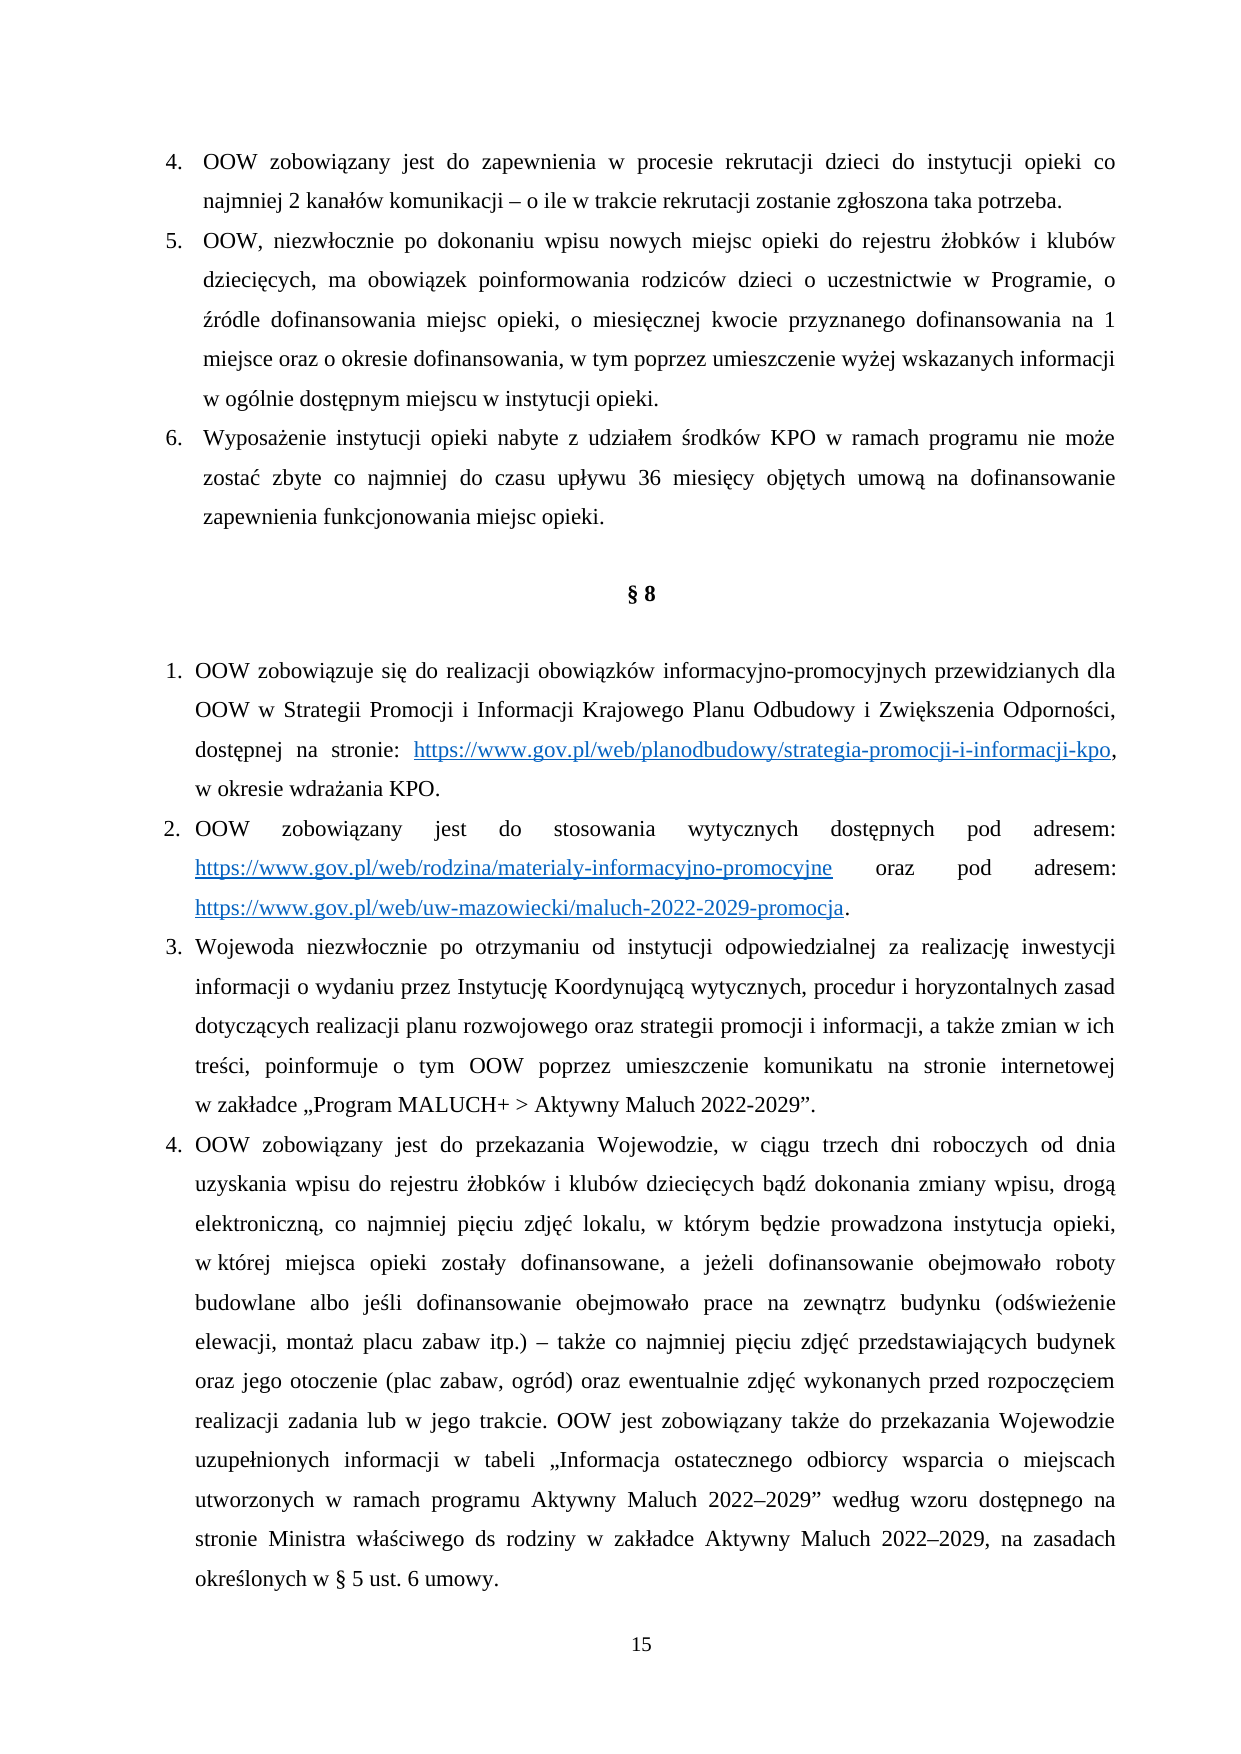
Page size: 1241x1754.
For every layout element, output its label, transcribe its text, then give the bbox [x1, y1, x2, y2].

list OOW, niezwłocznie po dokonaniu wpisu nowych miejsc opieki do rejestru żłobków i klubów dziecięcych, ma obowiązek poinformowania rodziców dzieci o uczestnictwie w Programie, o źródle dofinansowania miejsc opieki, o miesięcznej kwocie przyznanego dofinansowania na 1 miejsce oraz o okresie dofinansowania, w tym poprzez umieszczenie wyżej wskazanych informacji w ogólnie dostępnym miejscu w instytucji opieki. [165, 227, 1117, 411]
subtitle § 8 [165, 580, 1117, 606]
list OOW zobowiązuje się do realizacji obowiązków informacyjno-promocyjnych przewidzianych dla OOW w Strategii Promocji i Informacji Krajowego Planu Odbudowy i Zwiększenia Odporności, dostępnej na stronie: https://www.gov.pl/web/planodbudowy/strategia-promocji-i-informacji-kpo, w okresie wdrażania KPO. [165, 657, 1117, 802]
list Wyposażenie instytucji opieki nabyte z udziałem środków KPO w ramach programu nie może zostać zbyte co najmniej do czasu upływu 36 miesięcy objętych umową na dofinansowanie zapewnienia funkcjonowania miejsc opieki. [165, 424, 1117, 529]
list OOW zobowiązany jest do przekazania Wojewodzie, w ciągu trzech dni roboczych od dnia uzyskania wpisu do rejestru żłobków i klubów dziecięcych bądź dokonania zmiany wpisu, drogą elektroniczną, co najmniej pięciu zdjęć lokalu, w którym będzie prowadzona instytucja opieki, w której miejsca opieki zostały dofinansowane, a jeżeli dofinansowanie obejmowało roboty budowlane albo jeśli dofinansowanie obejmowało prace na zewnątrz budynku (odświeżenie elewacji, montaż placu zabaw itp.) – także co najmniej pięciu zdjęć przedstawiających budynek oraz jego otoczenie (plac zabaw, ogród) oraz ewentualnie zdjęć wykonanych przed rozpoczęciem realizacji zadania lub w jego trakcie. OOW jest zobowiązany także do przekazania Wojewodzie uzupełnionych informacji w tabeli „Informacja ostatecznego odbiorcy wsparcia o miejscach utworzonych w ramach programu Aktywny Maluch 2022–2029” według wzoru dostępnego na stronie Ministra właściwego ds rodziny w zakładce Aktywny Maluch 2022–2029, na zasadach określonych w § 5 ust. 6 umowy. [165, 1131, 1117, 1591]
list OOW zobowiązany jest do stosowania wytycznych dostępnych pod adresem: https://www.gov.pl/web/rodzina/materialy-informacyjno-promocyjne oraz pod adresem: https://www.gov.pl/web/uw-mazowiecki/maluch-2022-2029-promocja. [163, 815, 1117, 920]
list Wojewoda niezwłocznie po otrzymaniu od instytucji odpowiedzialnej za realizację inwestycji informacji o wydaniu przez Instytucję Koordynującą wytycznych, procedur i horyzontalnych zasad dotyczących realizacji planu rozwojowego oraz strategii promocji i informacji, a także zmian w ich treści, poinformuje o tym OOW poprzez umieszczenie komunikatu na stronie internetowej w zakładce „Program MALUCH+ > Aktywny Maluch 2022-2029”. [165, 933, 1117, 1118]
list OOW zobowiązany jest do zapewnienia w procesie rekrutacji dzieci do instytucji opieki co najmniej 2 kanałów komunikacji – o ile w trakcie rekrutacji zostanie zgłoszona taka potrzeba. [165, 148, 1117, 213]
